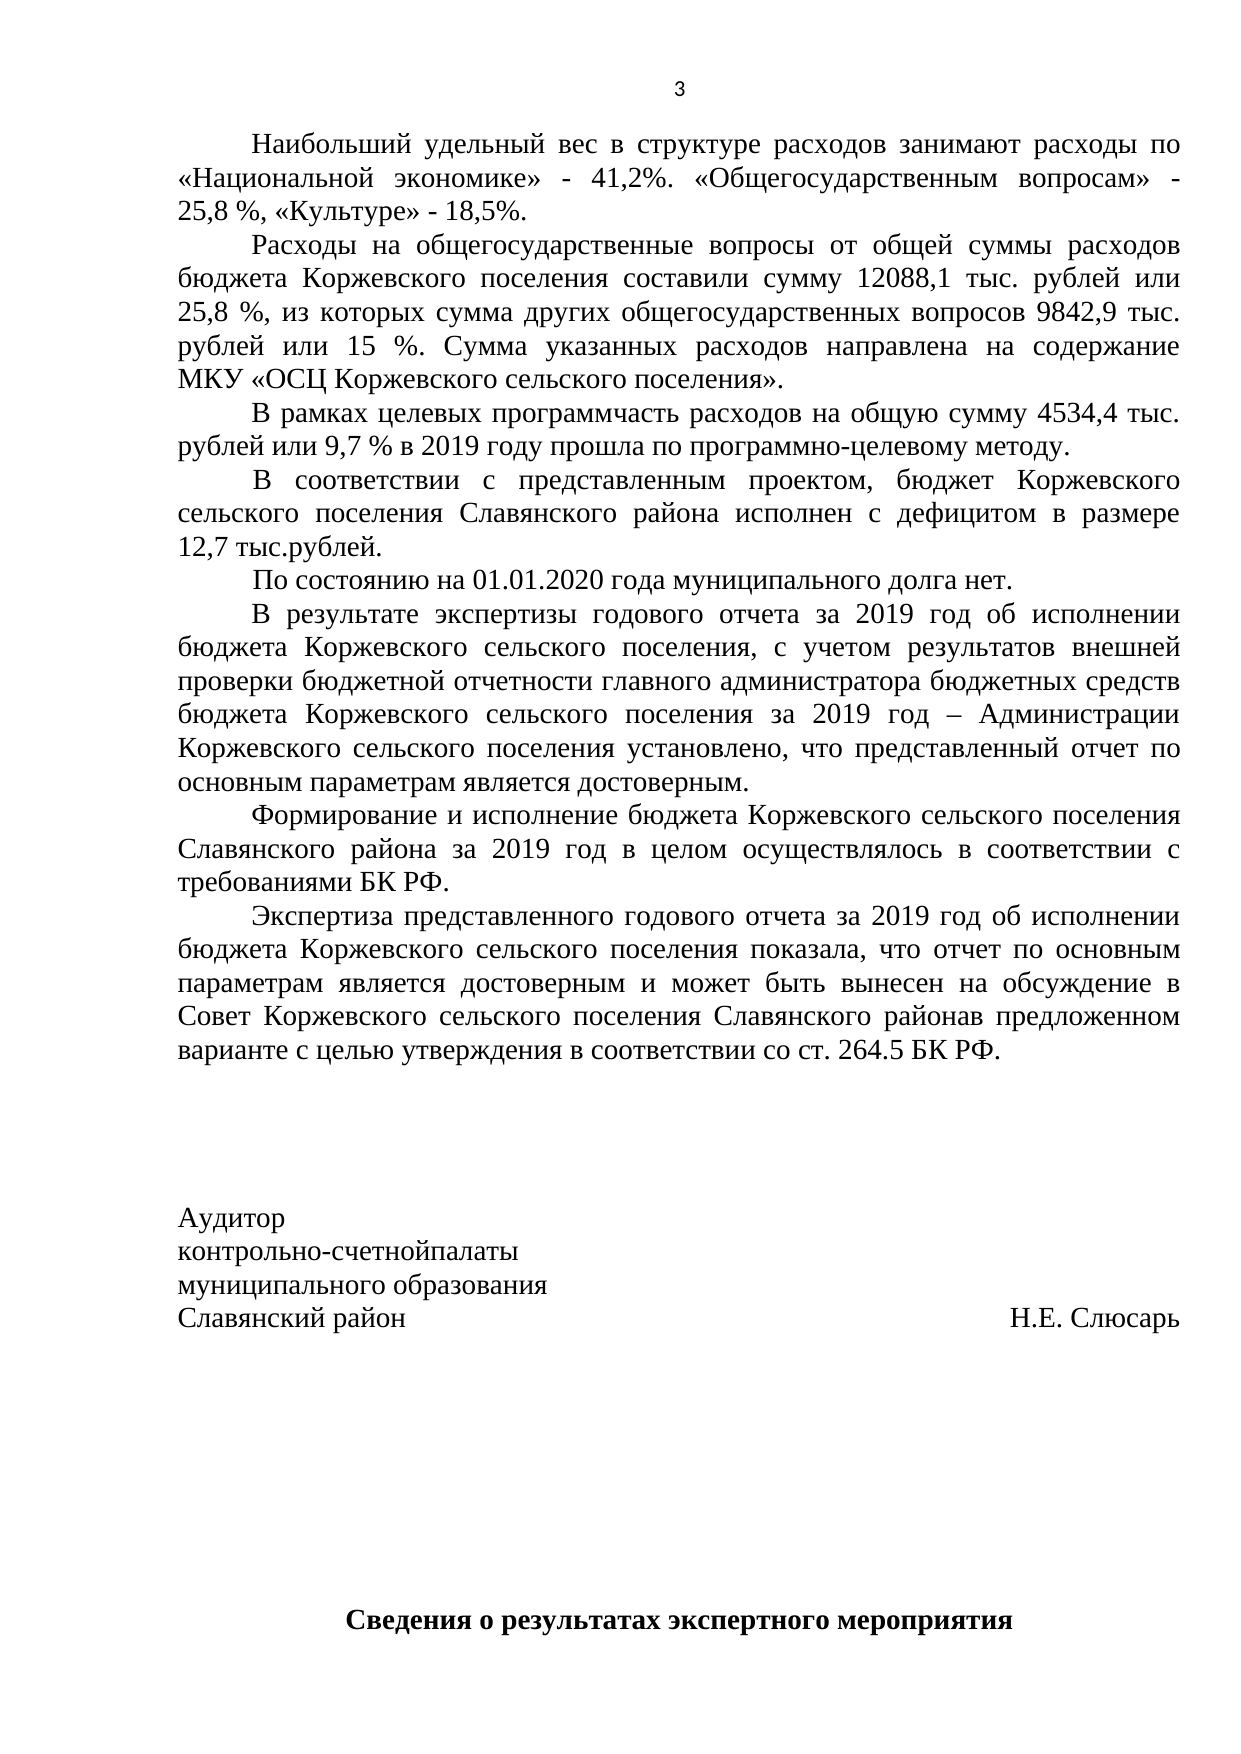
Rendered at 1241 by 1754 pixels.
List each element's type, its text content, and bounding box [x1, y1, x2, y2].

text контрольно-счетнойпалаты [177, 1233, 1181, 1267]
text В соответствии с представленным проектом, бюджет Коржевского сельского поселения Славянского района исполнен с дефицитом в размере 12,7 тыс.рублей. [177, 462, 1181, 562]
text По состоянию на 01.01.2020 года муниципального долга нет. [177, 562, 1181, 596]
text Сведения о результатах экспертного мероприятия [177, 1602, 1181, 1636]
text В рамках целевых программчасть расходов на общую сумму 4534,4 тыс. рублей или 9,7 % в 2019 году прошла по программно-целевому методу. [177, 395, 1181, 462]
text В результате экспертизы годового отчета за 2019 год об исполнении бюджета Коржевского сельского поселения, с учетом результатов внешней проверки бюджетной отчетности главного администратора бюджетных средств бюджета Коржевского сельского поселения за 2019 год – Администрации Коржевского сельского поселения установлено, что представленный отчет по основным параметрам является достоверным. [177, 596, 1181, 797]
text Расходы на общегосударственные вопросы от общей суммы расходов бюджета Коржевского поселения составили сумму 12088,1 тыс. рублей или 25,8 %, из которых сумма других общегосударственных вопросов 9842,9 тыс. рублей или 15 %. Сумма указанных расходов направлена на содержание МКУ «ОСЦ Коржевского сельского поселения». [177, 227, 1181, 395]
text Славянский район Н.Е. Слюсарь [177, 1300, 1181, 1334]
text Наибольший удельный вес в структуре расходов занимают расходы по «Национальной экономике» - 41,2%. «Общегосударственным вопросам» - 25,8 %, «Культуре» - 18,5%. [177, 126, 1181, 227]
text муниципального образования [177, 1267, 1181, 1300]
text Формирование и исполнение бюджета Коржевского сельского поселения Славянского района за 2019 год в целом осуществлялось в соответствии с требованиями БК РФ. [177, 797, 1181, 898]
text Аудитор [177, 1200, 1181, 1233]
text Экспертиза представленного годового отчета за 2019 год об исполнении бюджета Коржевского сельского поселения показала, что отчет по основным параметрам является достоверным и может быть вынесен на обсуждение в Совет Коржевского сельского поселения Славянского районав предложенном варианте с целью утверждения в соответствии со ст. 264.5 БК РФ. [177, 898, 1181, 1066]
